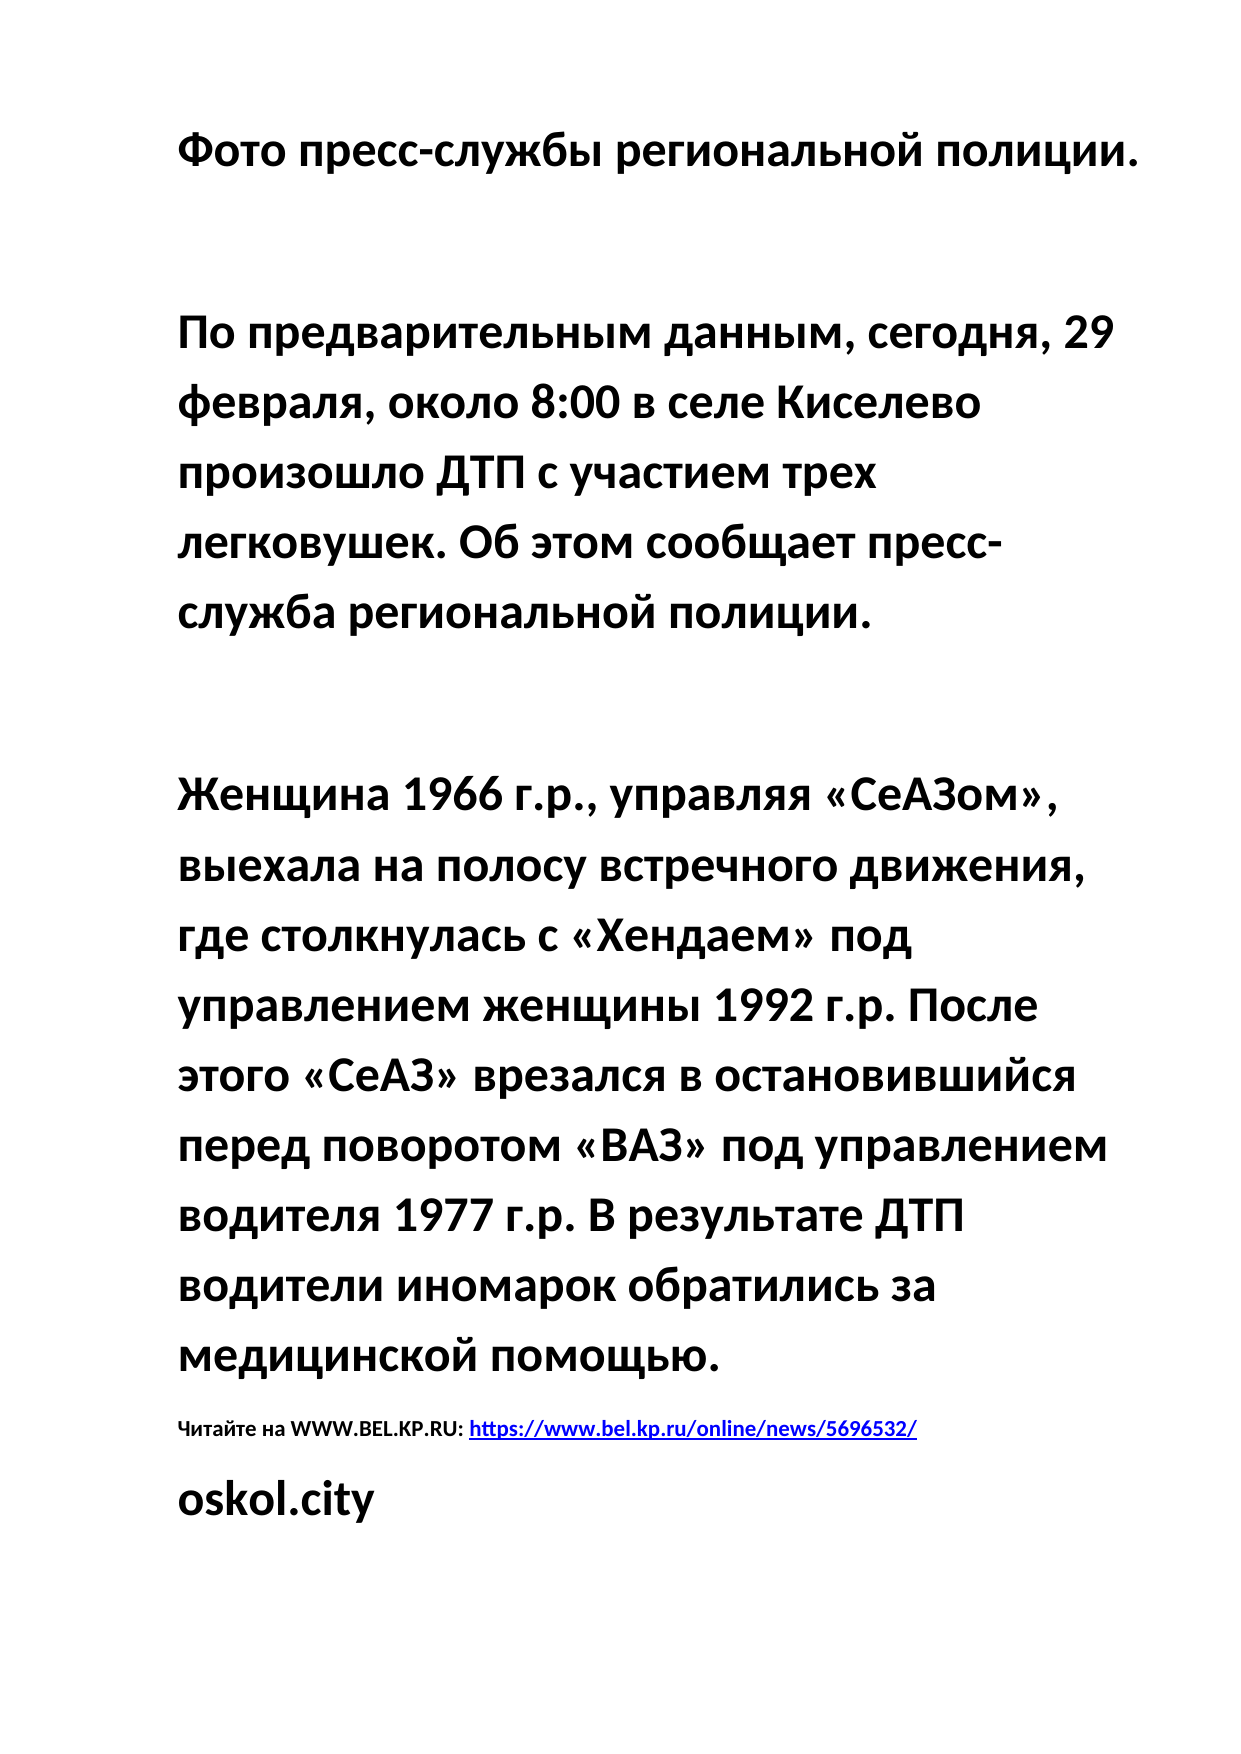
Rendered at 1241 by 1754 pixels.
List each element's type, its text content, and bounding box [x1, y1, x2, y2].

text По предварительным данным, сегодня, 29 февраля, около 8:00 в селе Киселево произошло ДТП с участием трех легковушек. Об этом сообщает пресс-служба региональной полиции. [177, 300, 1152, 641]
text Читайте на WWW.BEL.KP.RU: https://www.bel.kp.ru/online/news/5696532/ [177, 1414, 1152, 1442]
text Фото пресс-службы региональной полиции. [177, 118, 1152, 179]
text oskol.city [177, 1467, 1152, 1528]
text Женщина 1966 г.р., управляя «СеАЗом», выехала на полосу встречного движения, где столкнулась с «Хендаем» под управлением женщины 1992 г.р. После этого «СеАЗ» врезался в остановившийся перед поворотом «ВАЗ» под управлением водителя 1977 г.р. В результате ДТП водители иномарок обратились за медицинской помощью. [177, 762, 1152, 1384]
